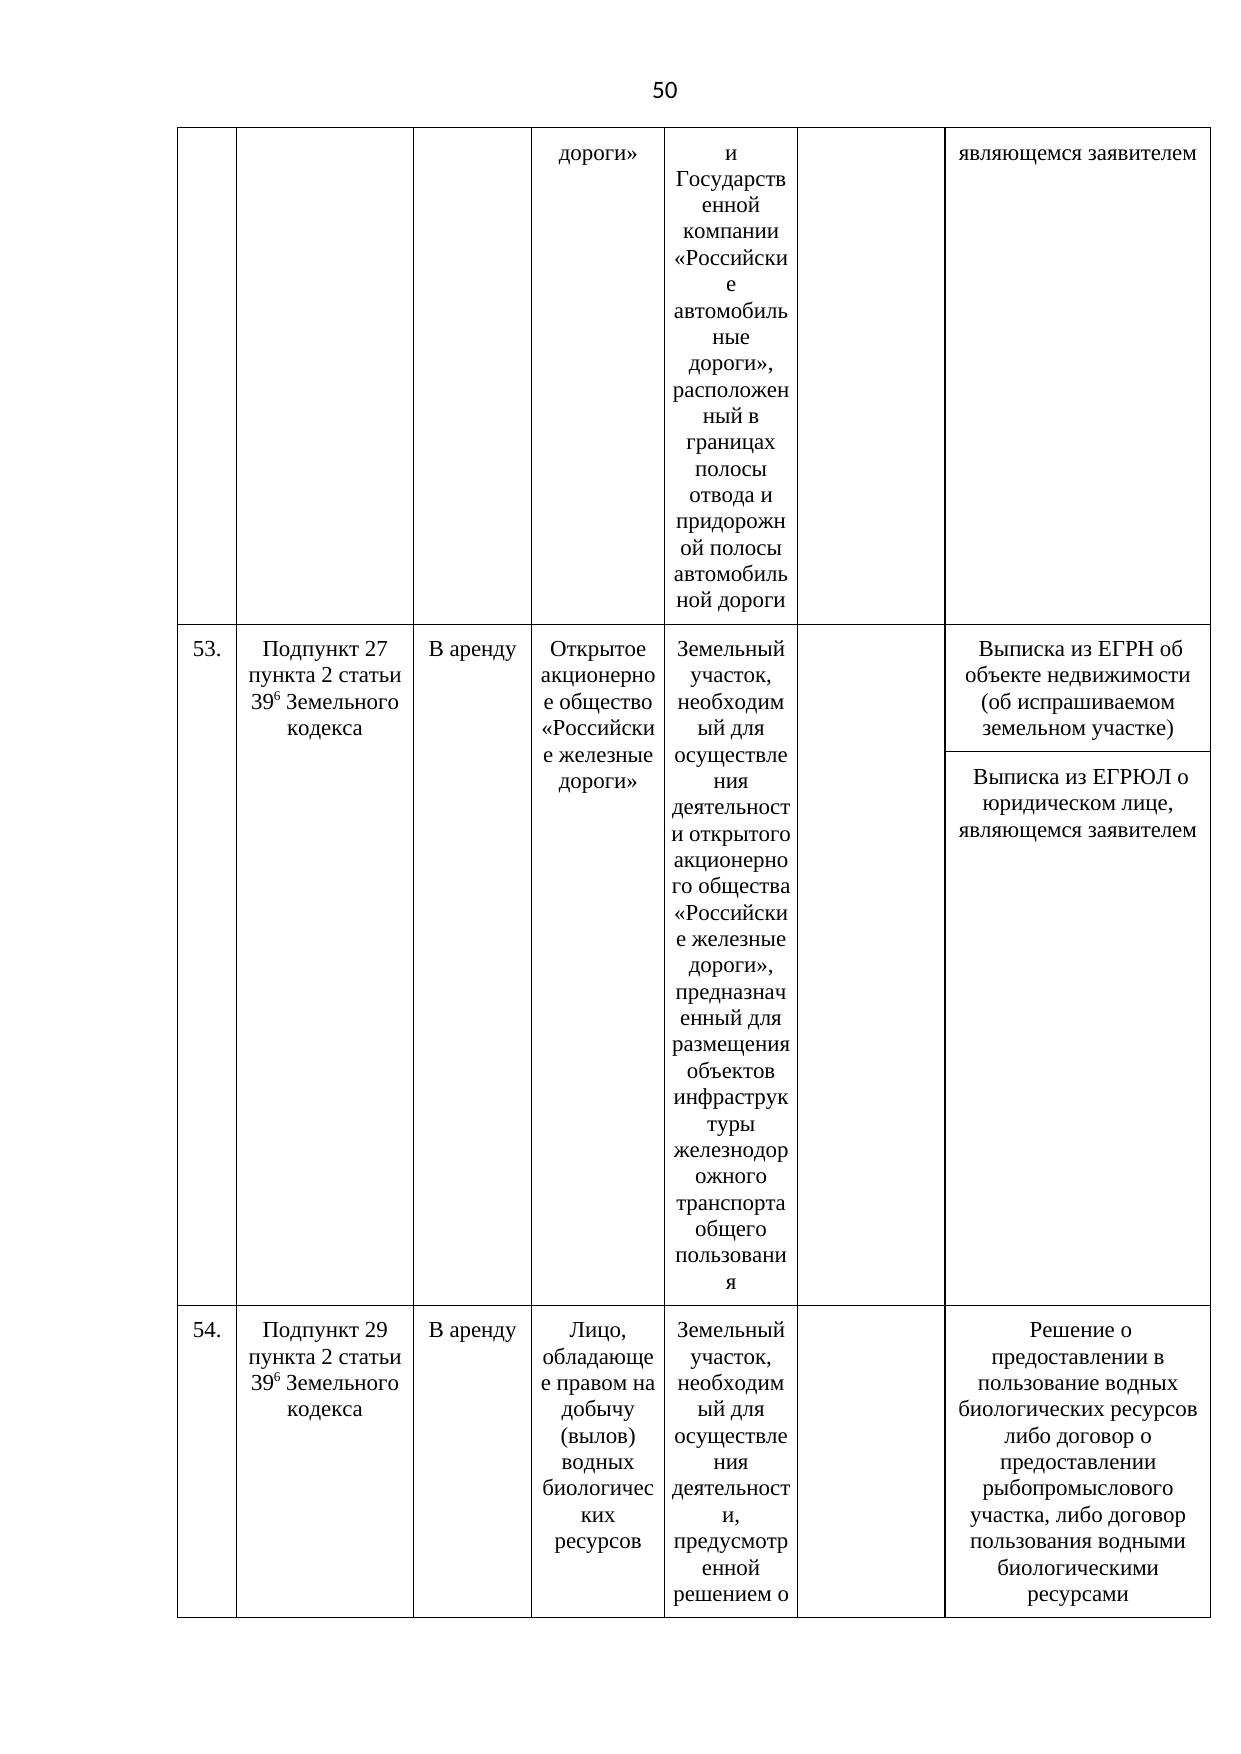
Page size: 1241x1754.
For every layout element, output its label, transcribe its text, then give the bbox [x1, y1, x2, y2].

table_cell Подпункт 27 пункта 2 статьи 396 Земельного кодекса [237, 625, 413, 1305]
table_cell 53. [178, 625, 236, 1305]
table_cell В аренду [414, 1306, 531, 1617]
table_cell Решение о предоставлении в пользование водных биологических ресурсов либо договор о предоставлении рыбопромыслового участка, либо договор пользования водными биологическими ресурсами [946, 1306, 1210, 1617]
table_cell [946, 128, 1210, 623]
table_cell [665, 1306, 797, 1617]
table_cell 54. [178, 1306, 236, 1617]
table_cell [532, 1306, 664, 1617]
table_cell Выписка из ЕГРЮЛ о юридическом лице, являющемся заявителем [946, 752, 1210, 1305]
table_cell [798, 1306, 944, 1617]
table_cell Открытое акционерное общество «Российские железные дороги» [532, 625, 664, 1305]
table_cell Выписка из ЕГРН об объекте недвижимости (об испрашиваемом земельном участке) [946, 625, 1210, 751]
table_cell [237, 1306, 413, 1617]
table_cell [798, 625, 944, 1305]
table_cell Земельный участок, необходимый для осуществления деятельности открытого акционерного общества «Российские железные дороги», предназначенный для размещения объектов инфраструктуры железнодорожного транспорта общего пользования [665, 625, 797, 1305]
table_cell В аренду [414, 625, 531, 1305]
